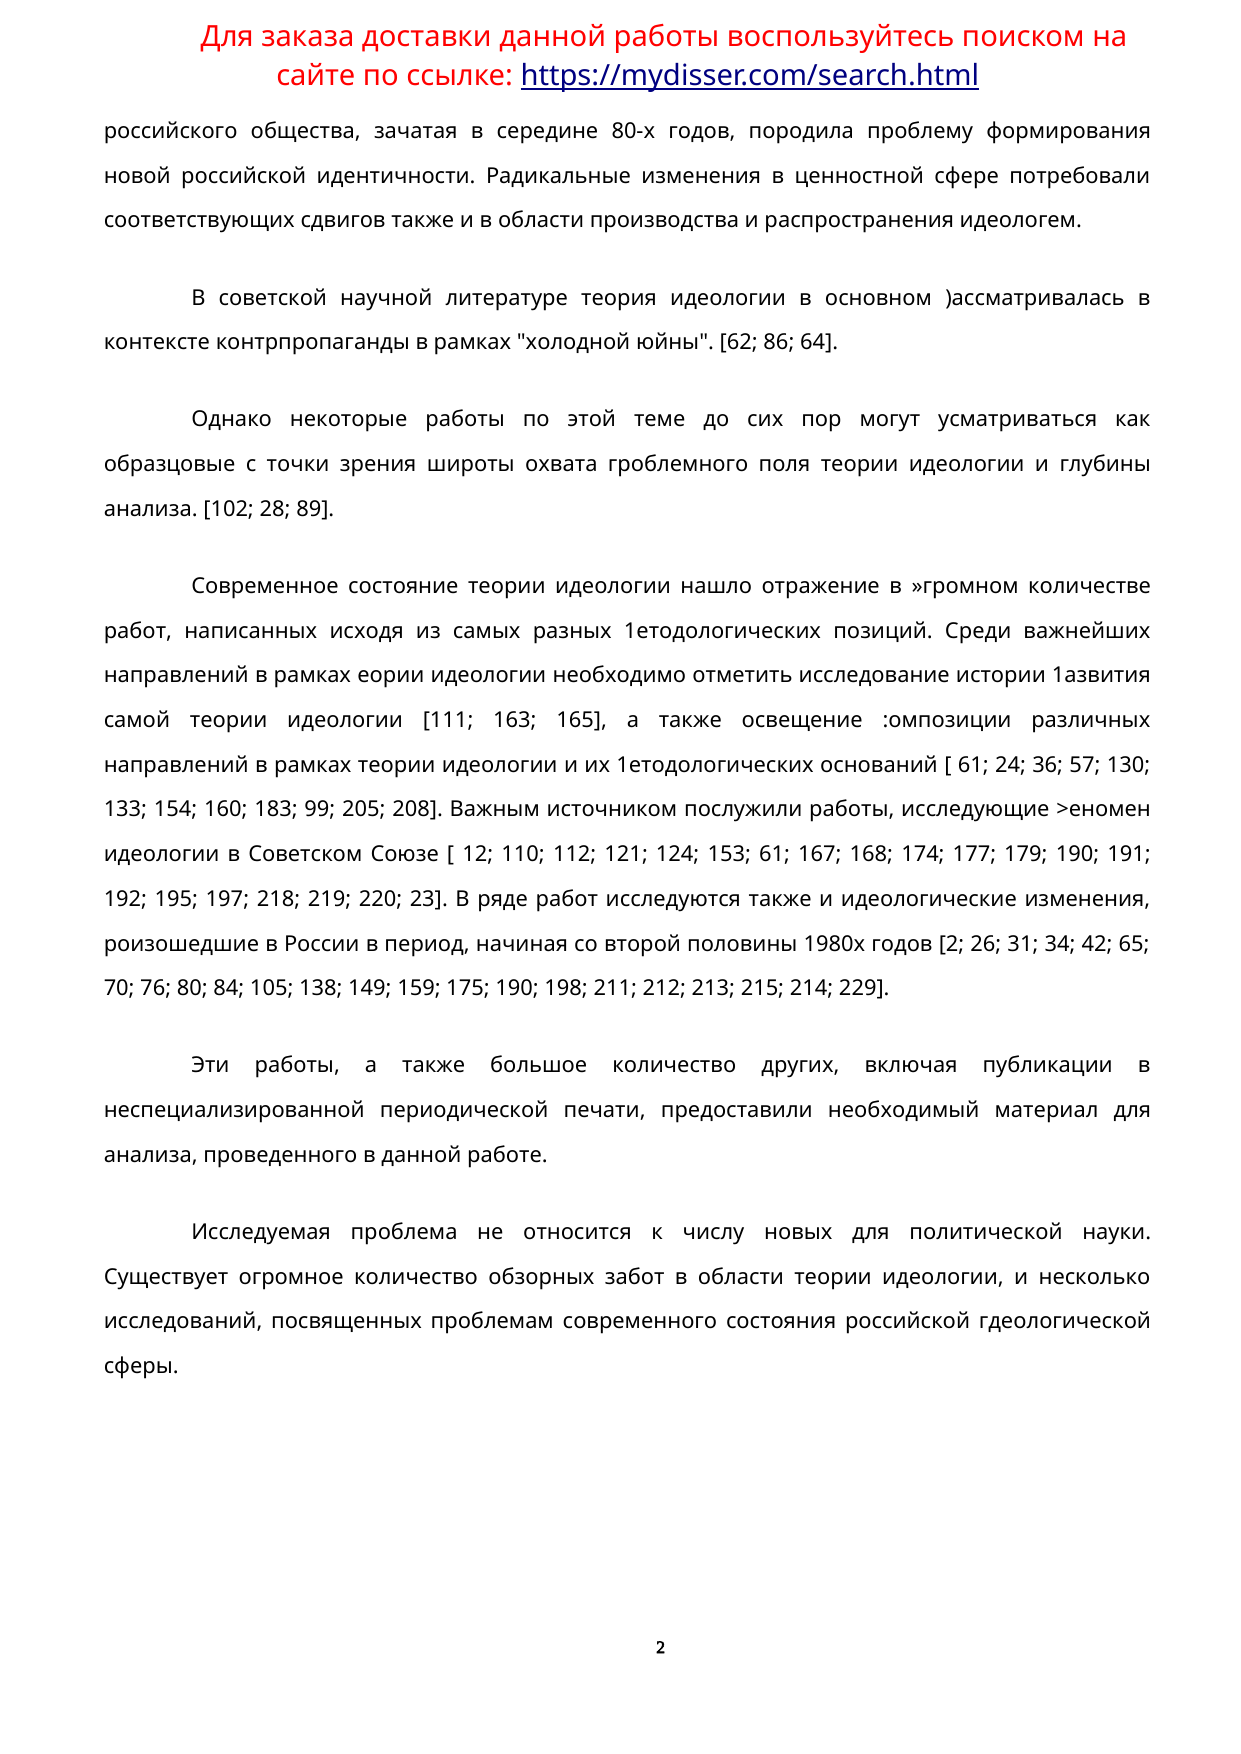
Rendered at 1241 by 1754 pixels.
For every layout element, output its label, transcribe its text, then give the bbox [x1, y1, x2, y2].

text В советской научной литературе теория идеологии в основном )ассматривалась в контексте контрпропаганды в рамках "холодной юйны". [62; 86; 64]. [103, 282, 1152, 356]
text Эти работы, а также большое количество других, включая публикации в неспециализированной периодической печати, предоставили необходимый материал для анализа, проведенного в данной работе. [103, 1049, 1152, 1168]
text Исследуемая проблема не относится к числу новых для политической науки. Существует огромное количество обзорных забот в области теории идеологии, и несколько исследований, посвященных проблемам современного состояния российской гдеологической сферы. [103, 1216, 1152, 1380]
text Современное состояние теории идеологии нашло отражение в »громном количестве работ, написанных исходя из самых разных 1етодологических позиций. Среди важнейших направлений в рамках еории идеологии необходимо отметить исследование истории 1азвития самой теории идеологии [111; 163; 165], а также освещение :омпозиции различных направлений в рамках теории идеологии и их 1етодологических оснований [ 61; 24; 36; 57; 130; 133; 154; 160; 183; 99; 205; 208]. Важным источником послужили работы, исследующие >еномен идеологии в Советском Союзе [ 12; 110; 112; 121; 124; 153; 61; 167; 168; 174; 177; 179; 190; 191; 192; 195; 197; 218; 219; 220; 23]. В ряде работ исследуются также и идеологические изменения, роизошедшие в России в период, начиная со второй половины 1980х годов [2; 26; 31; 34; 42; 65; 70; 76; 80; 84; 105; 138; 149; 159; 175; 190; 198; 211; 212; 213; 215; 214; 229]. [103, 570, 1152, 1002]
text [103, 115, 1152, 234]
text Однако некоторые работы по этой теме до сих пор могут усматриваться как образцовые с точки зрения широты охвата гроблемного поля теории идеологии и глубины анализа. [102; 28; 89]. [103, 403, 1152, 523]
